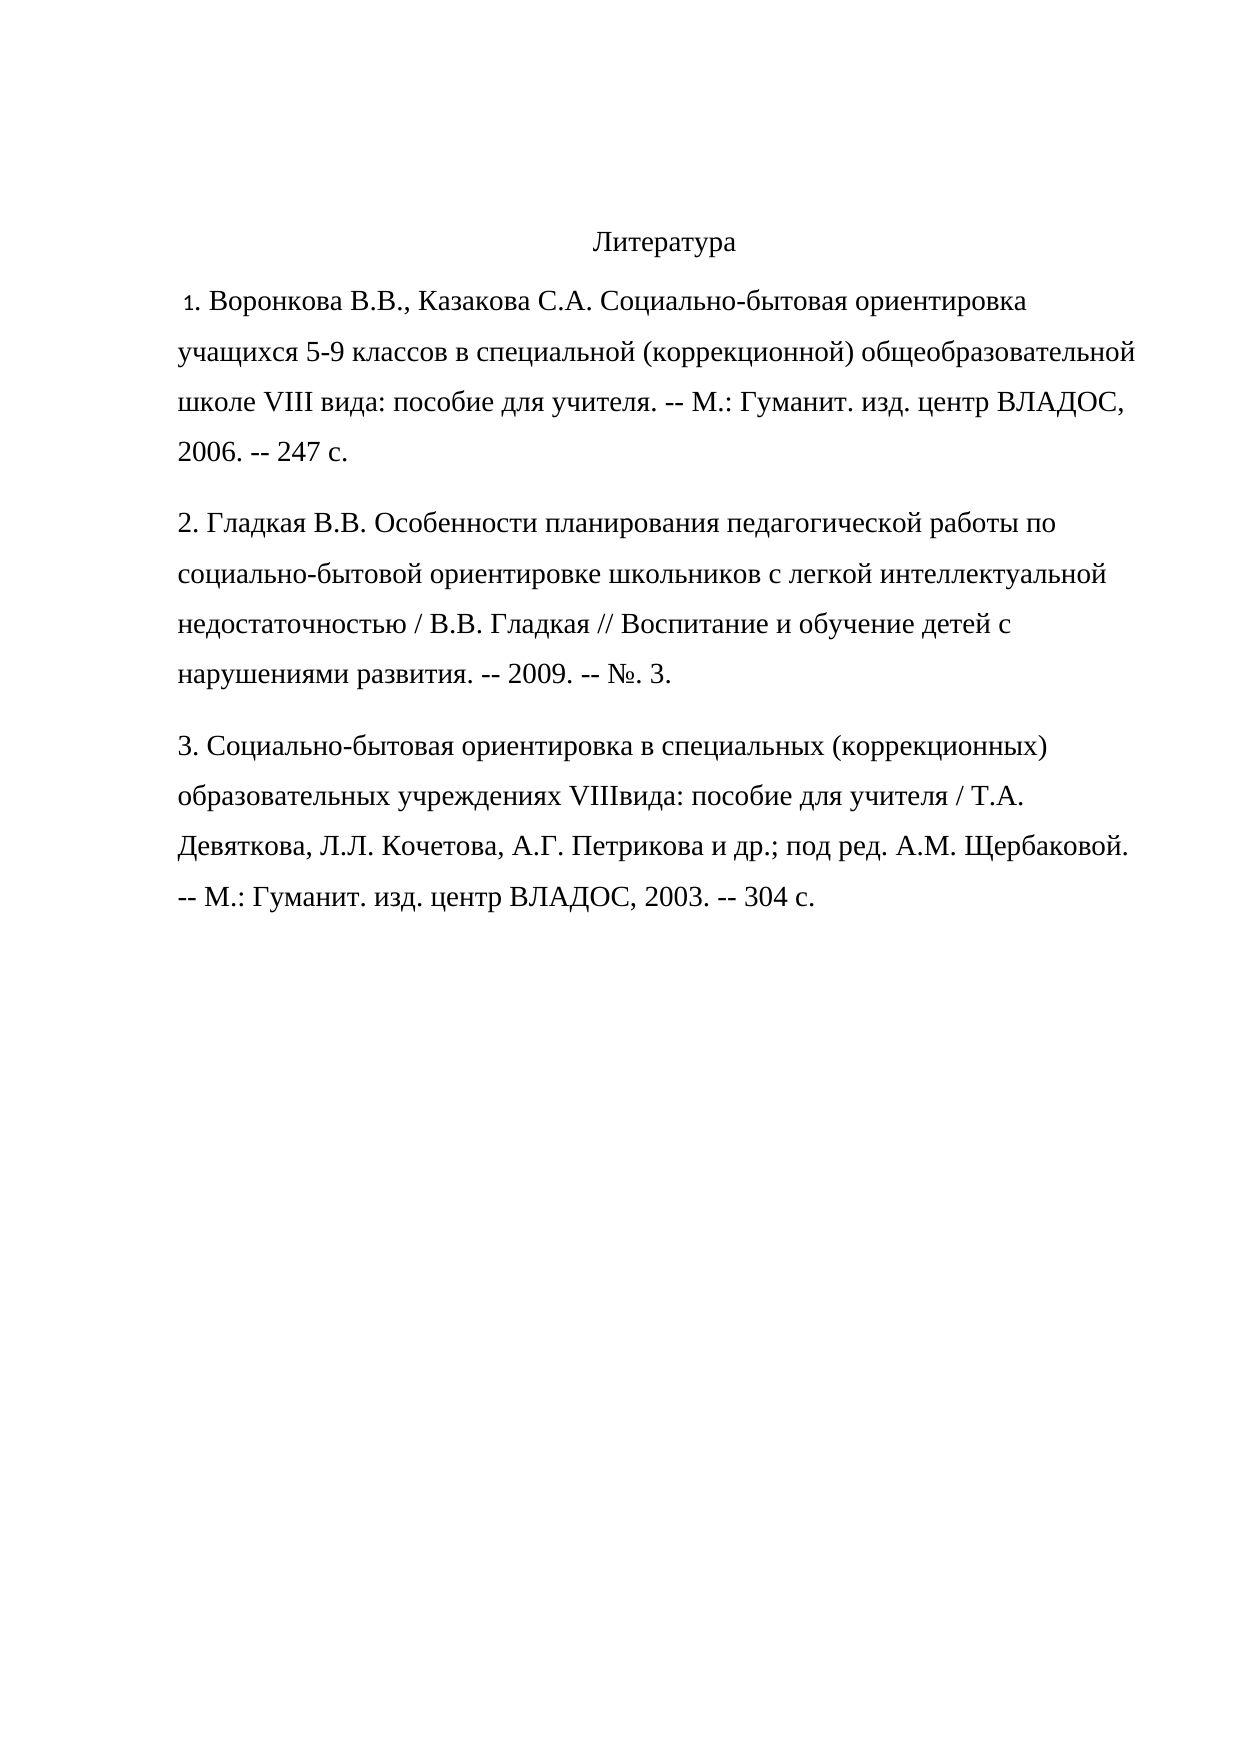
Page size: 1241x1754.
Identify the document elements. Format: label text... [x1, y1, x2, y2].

text 3. Социально-бытовая ориентировка в специальных (коррекционных) образовательных учреждениях VIIIвида: пособие для учителя / Т.А. Девяткова, Л.Л. Кочетова, А.Г. Петрикова и др.; под ред. А.М. Щербаковой. -- М.: Гуманит. изд. центр ВЛАДОС, 2003. -- 304 с. [177, 728, 1152, 912]
text Литература [177, 224, 1152, 258]
text 1. Воронкова В.В., Казакова С.А. Социально-бытовая ориентировка учащихся 5-9 классов в специальной (коррекционной) общеобразовательной школе VIII вида: пособие для учителя. -- М.: Гуманит. изд. центр ВЛАДОС, 2006. -- 247 с. [177, 283, 1152, 468]
text 2. Гладкая В.В. Особенности планирования педагогической работы по социально-бытовой ориентировке школьников с легкой интеллектуальной недостаточностью / В.В. Гладкая // Воспитание и обучение детей с нарушениями развития. -- 2009. -- №. 3. [177, 506, 1152, 690]
